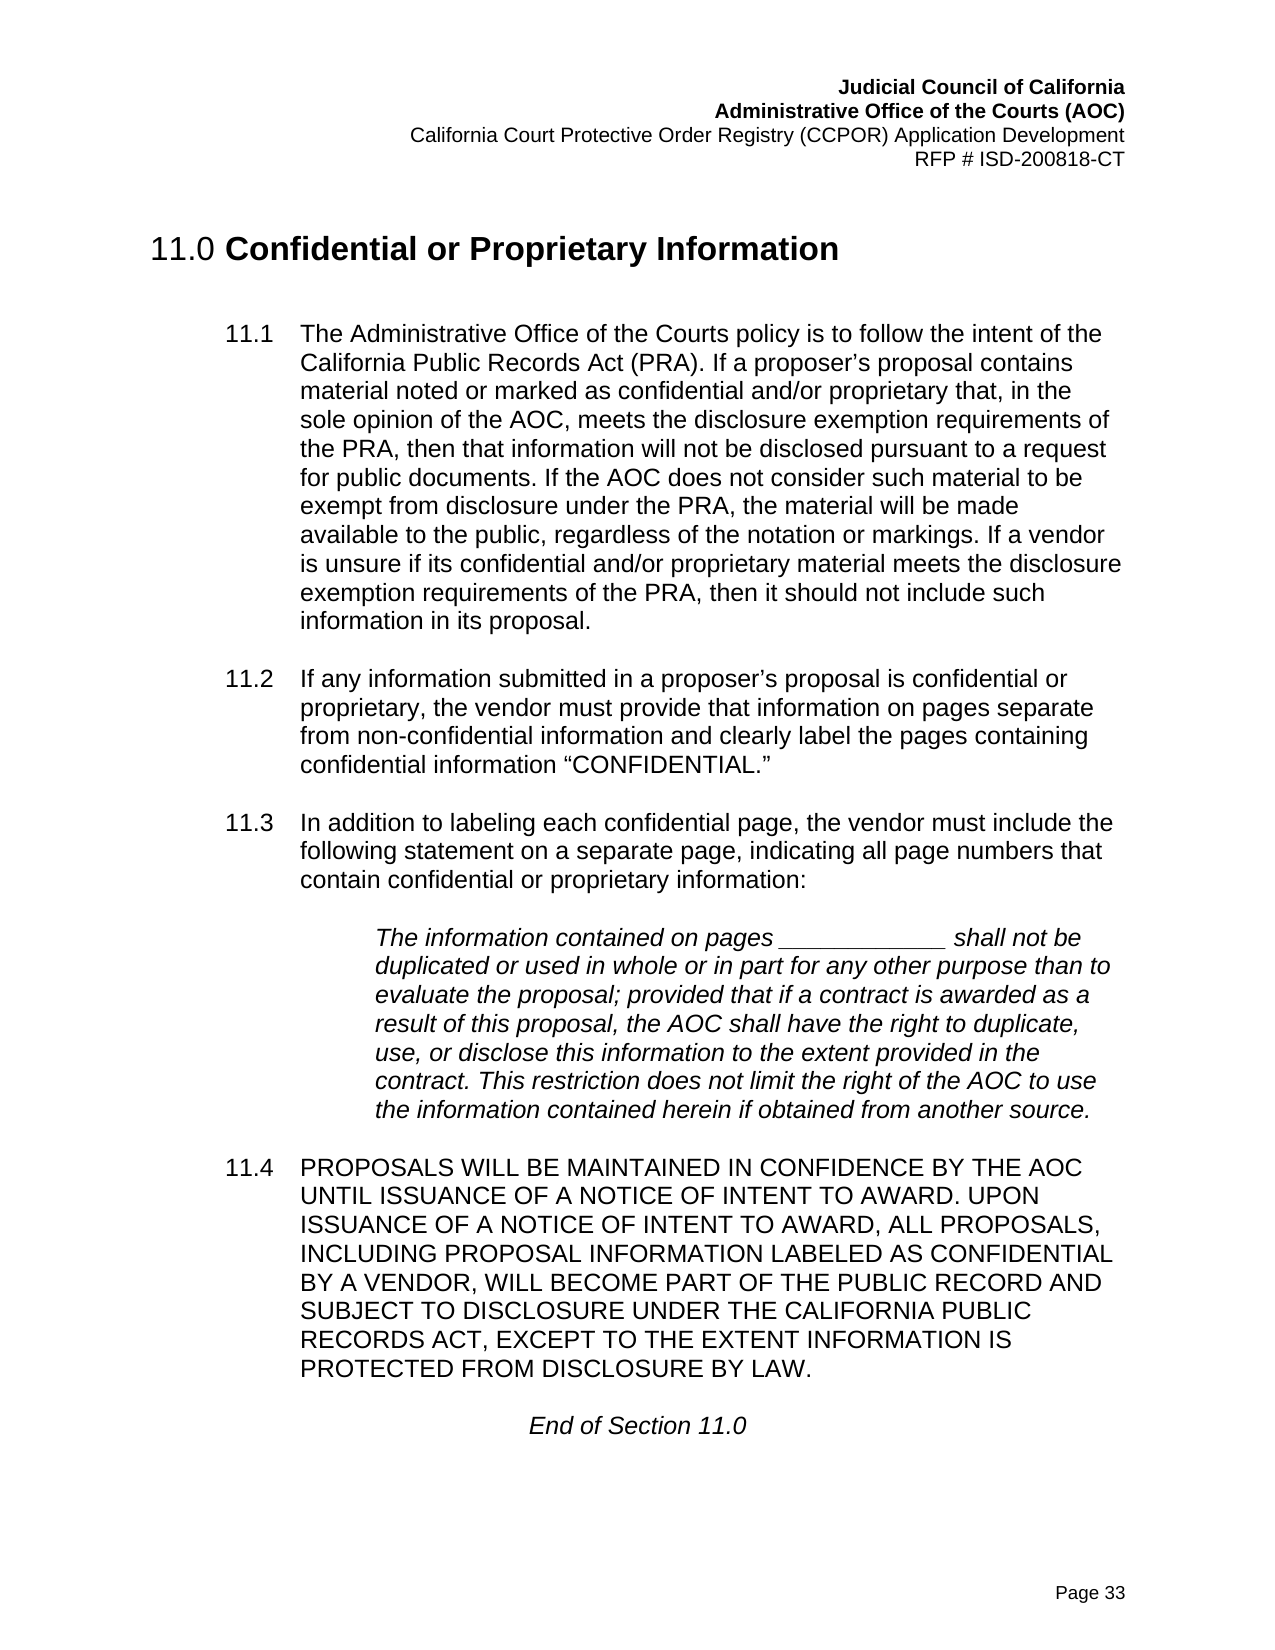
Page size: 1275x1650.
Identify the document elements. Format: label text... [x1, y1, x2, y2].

list In addition to labeling each confidential page, the vendor must include the following statement on a separate page, indicating all page numbers that contain confidential or proprietary information: [225, 807, 1125, 922]
list Confidential or Proprietary Information [150, 229, 1125, 306]
text The information contained on pages ____________ shall not be duplicated or used in whole or in part for any other purpose than to evaluate the proposal; provided that if a contract is awarded as a result of this proposal, the AOC shall have the right to duplicate, use, or disclose this information to the extent provided in the contract. This restriction does not limit the right of the AOC to use the information contained herein if obtained from another source. [375, 922, 1125, 1152]
list PROPOSALS WILL BE MAINTAINED IN CONFIDENCE BY THE AOC UNTIL ISSUANCE OF A NOTICE OF INTENT TO AWARD. UPON ISSUANCE OF A NOTICE OF INTENT TO AWARD, ALL PROPOSALS, INCLUDING PROPOSAL INFORMATION LABELED AS CONFIDENTIAL BY A VENDOR, WILL BECOME PART OF THE PUBLIC RECORD AND SUBJECT TO DISCLOSURE UNDER THE CALIFORNIA PUBLIC RECORDS ACT, EXCEPT TO THE EXTENT INFORMATION IS PROTECTED FROM DISCLOSURE BY LAW. [225, 1152, 1125, 1411]
list If any information submitted in a proposer’s proposal is confidential or proprietary, the vendor must provide that information on pages separate from non-confidential information and clearly label the pages containing confidential information “CONFIDENTIAL.” [225, 664, 1125, 779]
list The Administrative Office of the Courts policy is to follow the intent of the California Public Records Act (PRA). If a proposer’s proposal contains material noted or marked as confidential and/or proprietary that, in the sole opinion of the AOC, meets the disclosure exemption requirements of the PRA, then that information will not be disclosed pursuant to a request for public documents. If the AOC does not consider such material to be exempt from disclosure under the PRA, the material will be made available to the public, regardless of the notation or markings. If a vendor is unsure if its confidential and/or proprietary material meets the disclosure exemption requirements of the PRA, then it should not include such information in its proposal. [225, 319, 1125, 664]
text End of Section 11.0 [150, 1411, 1125, 1440]
